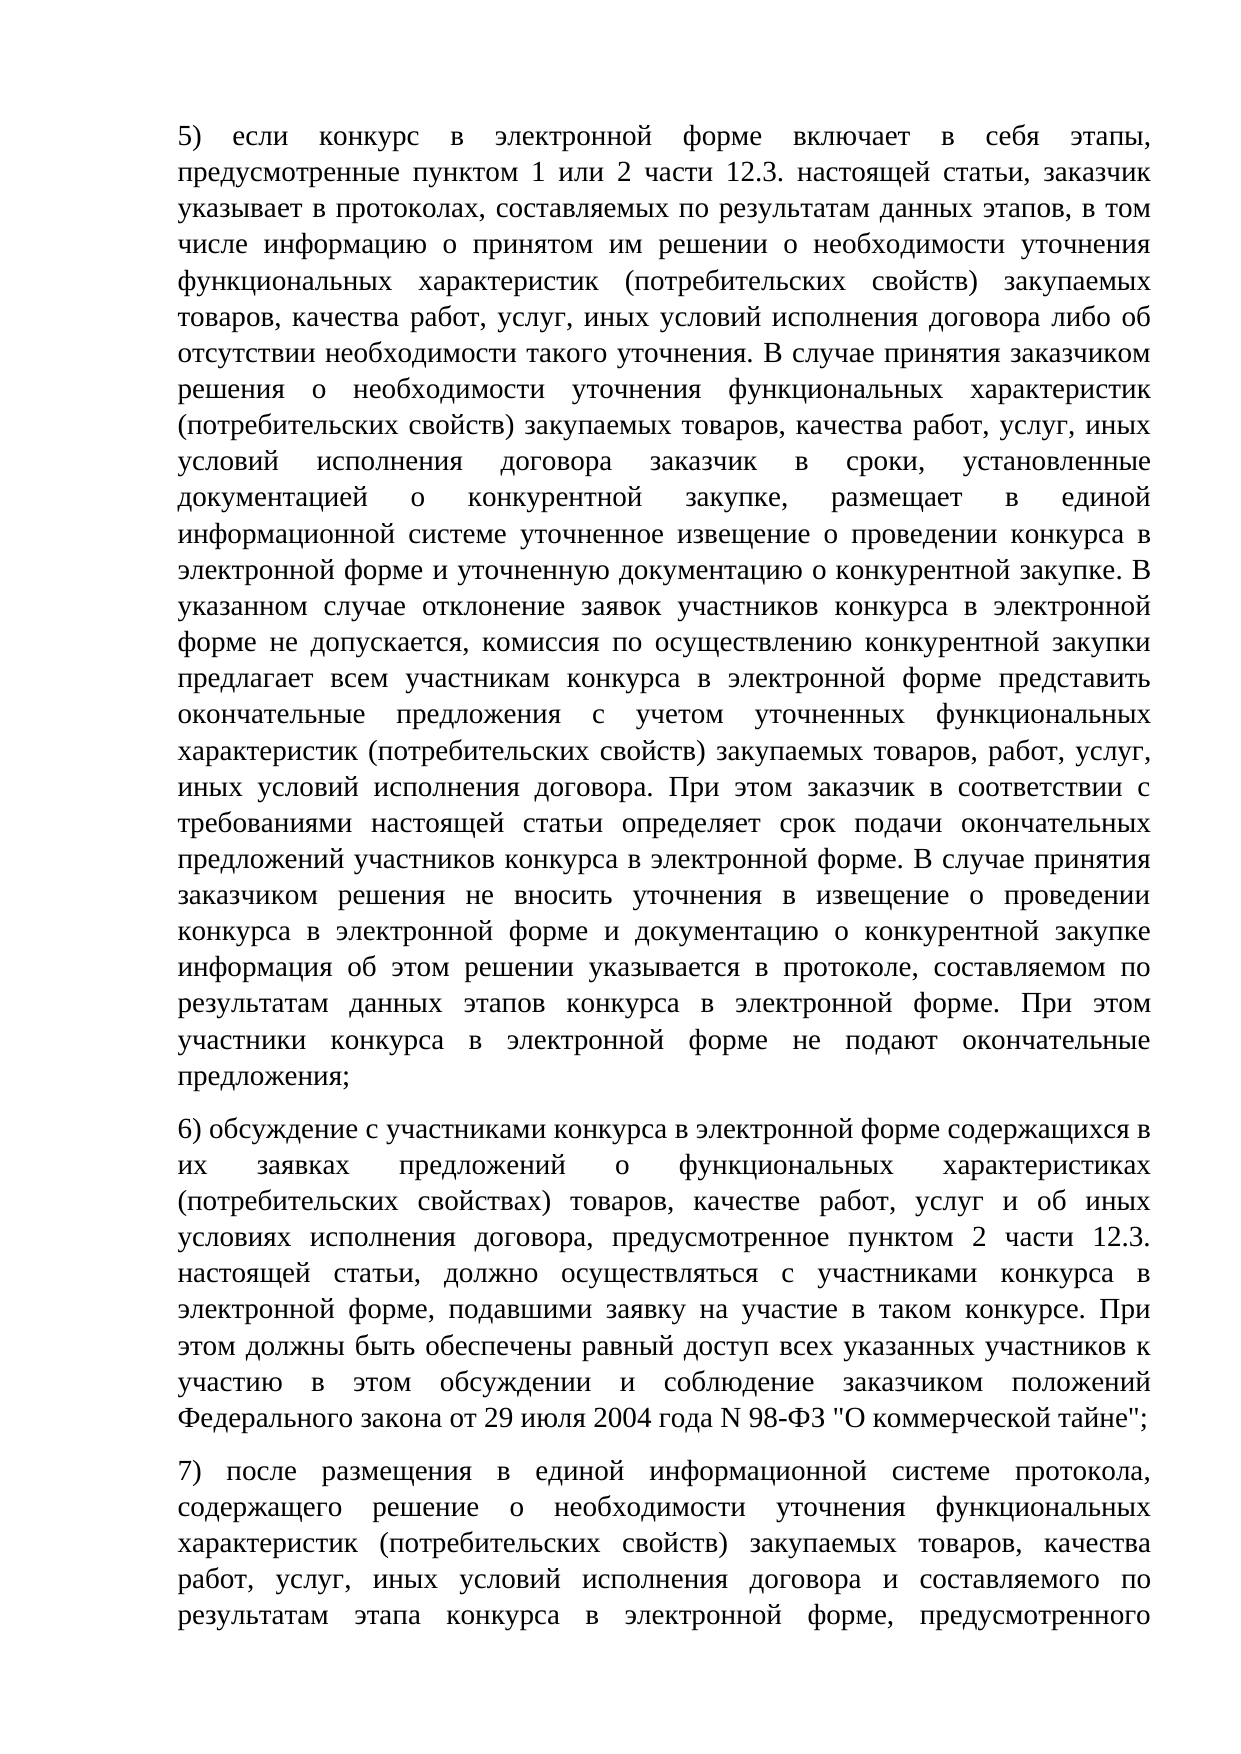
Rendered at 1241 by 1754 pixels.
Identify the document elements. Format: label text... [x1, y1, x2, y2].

text 5) если конкурс в электронной форме включает в себя этапы, предусмотренные пунктом 1 или 2 части 12.3. настоящей статьи, заказчик указывает в протоколах, составляемых по результатам данных этапов, в том числе информацию о принятом им решении о необходимости уточнения функциональных характеристик (потребительских свойств) закупаемых товаров, качества работ, услуг, иных условий исполнения договора либо об отсутствии необходимости такого уточнения. В случае принятия заказчиком решения о необходимости уточнения функциональных характеристик (потребительских свойств) закупаемых товаров, качества работ, услуг, иных условий исполнения договора заказчик в сроки, установленные документацией о конкурентной закупке, размещает в единой информационной системе уточненное извещение о проведении конкурса в электронной форме и уточненную документацию о конкурентной закупке. В указанном случае отклонение заявок участников конкурса в электронной форме не допускается, комиссия по осуществлению конкурентной закупки предлагает всем участникам конкурса в электронной форме представить окончательные предложения с учетом уточненных функциональных характеристик (потребительских свойств) закупаемых товаров, работ, услуг, иных условий исполнения договора. При этом заказчик в соответствии с требованиями настоящей статьи определяет срок подачи окончательных предложений участников конкурса в электронной форме. В случае принятия заказчиком решения не вносить уточнения в извещение о проведении конкурса в электронной форме и документацию о конкурентной закупке информация об этом решении указывается в протоколе, составляемом по результатам данных этапов конкурса в электронной форме. При этом участники конкурса в электронной форме не подают окончательные предложения; [177, 118, 1152, 1091]
text 6) обсуждение с участниками конкурса в электронной форме содержащихся в их заявках предложений о функциональных характеристиках (потребительских свойствах) товаров, качестве работ, услуг и об иных условиях исполнения договора, предусмотренное пунктом 2 части 12.3. настоящей статьи, должно осуществляться с участниками конкурса в электронной форме, подавшими заявку на участие в таком конкурсе. При этом должны быть обеспечены равный доступ всех указанных участников к участию в этом обсуждении и соблюдение заказчиком положений Федерального закона от 29 июля 2004 года N 98-ФЗ "О коммерческой тайне"; [177, 1111, 1152, 1433]
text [177, 1453, 1152, 1631]
